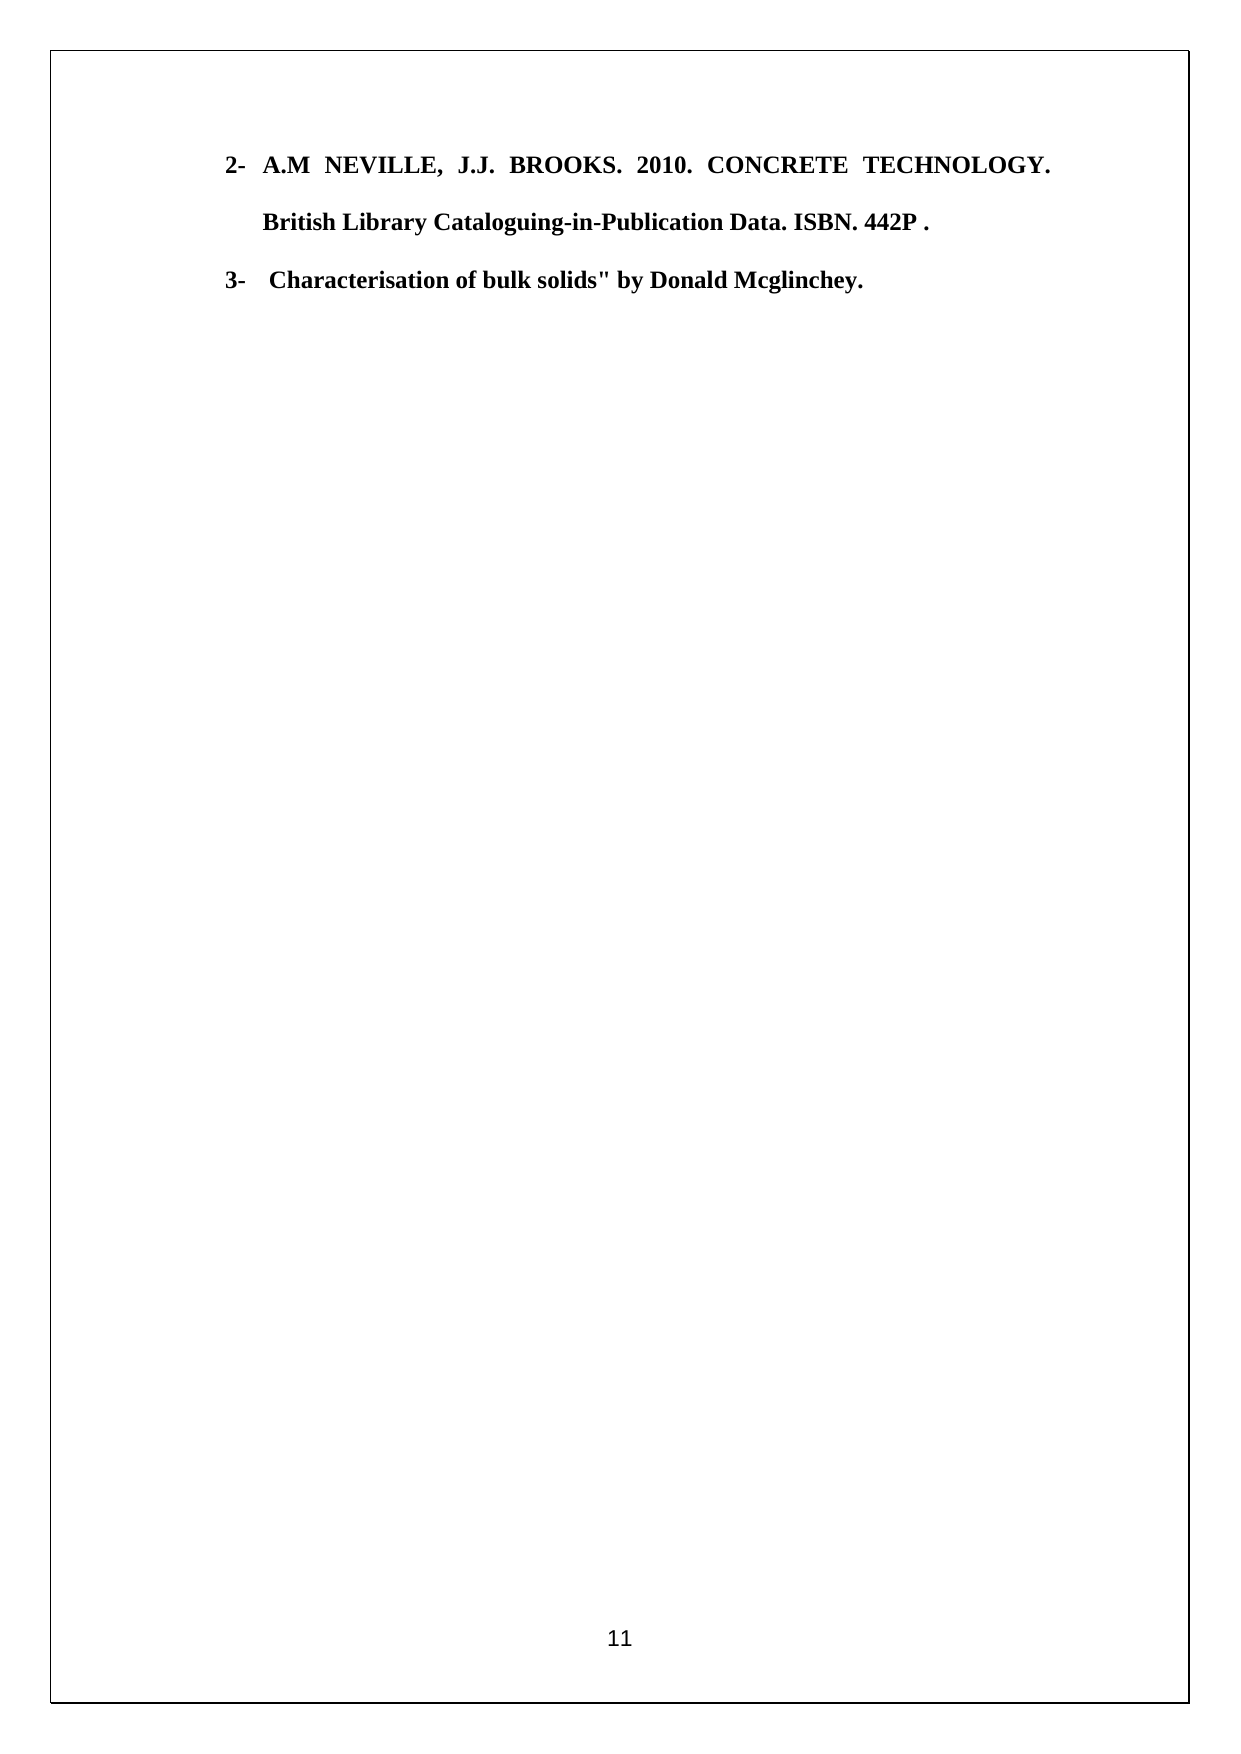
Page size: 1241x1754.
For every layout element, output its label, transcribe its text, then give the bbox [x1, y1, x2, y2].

list A.M NEVILLE, J.J. BROOKS. 2010. CONCRETE TECHNOLOGY. British Library Cataloguing-in-Publication Data. ISBN. 442P . [225, 150, 1052, 236]
list Characterisation of bulk solids" by Donald Mcglinchey. [225, 265, 1052, 294]
